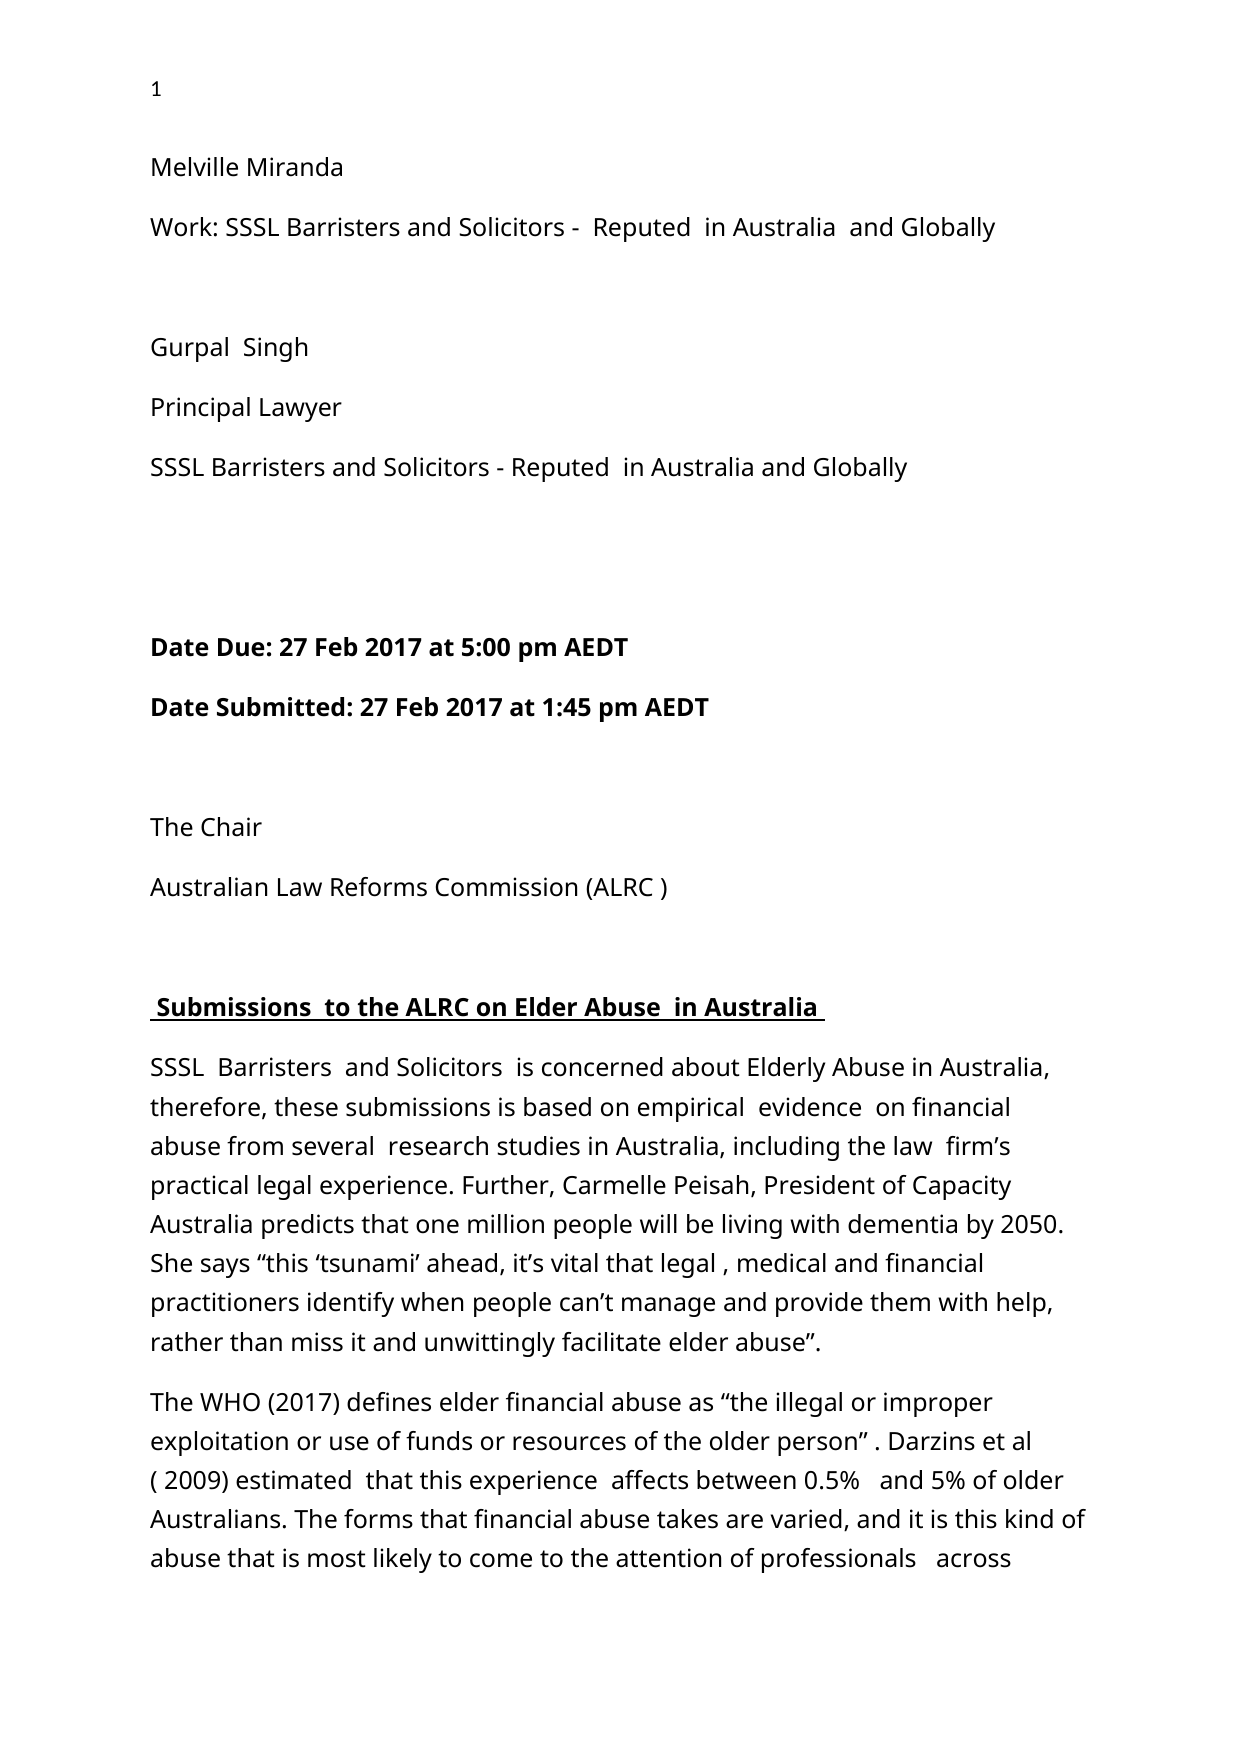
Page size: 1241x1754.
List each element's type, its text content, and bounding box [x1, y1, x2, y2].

text Melville Miranda [150, 150, 1090, 184]
text Gurpal Singh [150, 330, 1090, 364]
text Date Submitted: 27 Feb 2017 at 1:45 pm AEDT [150, 690, 1090, 724]
text The Chair [150, 810, 1090, 844]
text Date Due: 27 Feb 2017 at 5:00 pm AEDT [150, 630, 1090, 664]
text Work: SSSL Barristers and Solicitors - Reputed in Australia and Globally [150, 210, 1090, 244]
text Submissions to the ALRC on Elder Abuse in Australia [150, 990, 1090, 1024]
text SSSL Barristers and Solicitors is concerned about Elderly Abuse in Australia, therefore, these submissions is based on empirical evidence on financial abuse from several research studies in Australia, including the law firm’s practical legal experience. Further, Carmelle Peisah, President of Capacity Australia predicts that one million people will be living with dementia by 2050. She says “this ‘tsunami’ ahead, it’s vital that legal , medical and financial practitioners identify when people can’t manage and provide them with help, rather than miss it and unwittingly facilitate elder abuse”. [150, 1050, 1090, 1358]
text Principal Lawyer [150, 390, 1090, 424]
text SSSL Barristers and Solicitors - Reputed in Australia and Globally [150, 450, 1090, 484]
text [150, 1384, 1090, 1575]
text Australian Law Reforms Commission (ALRC ) [150, 870, 1090, 904]
